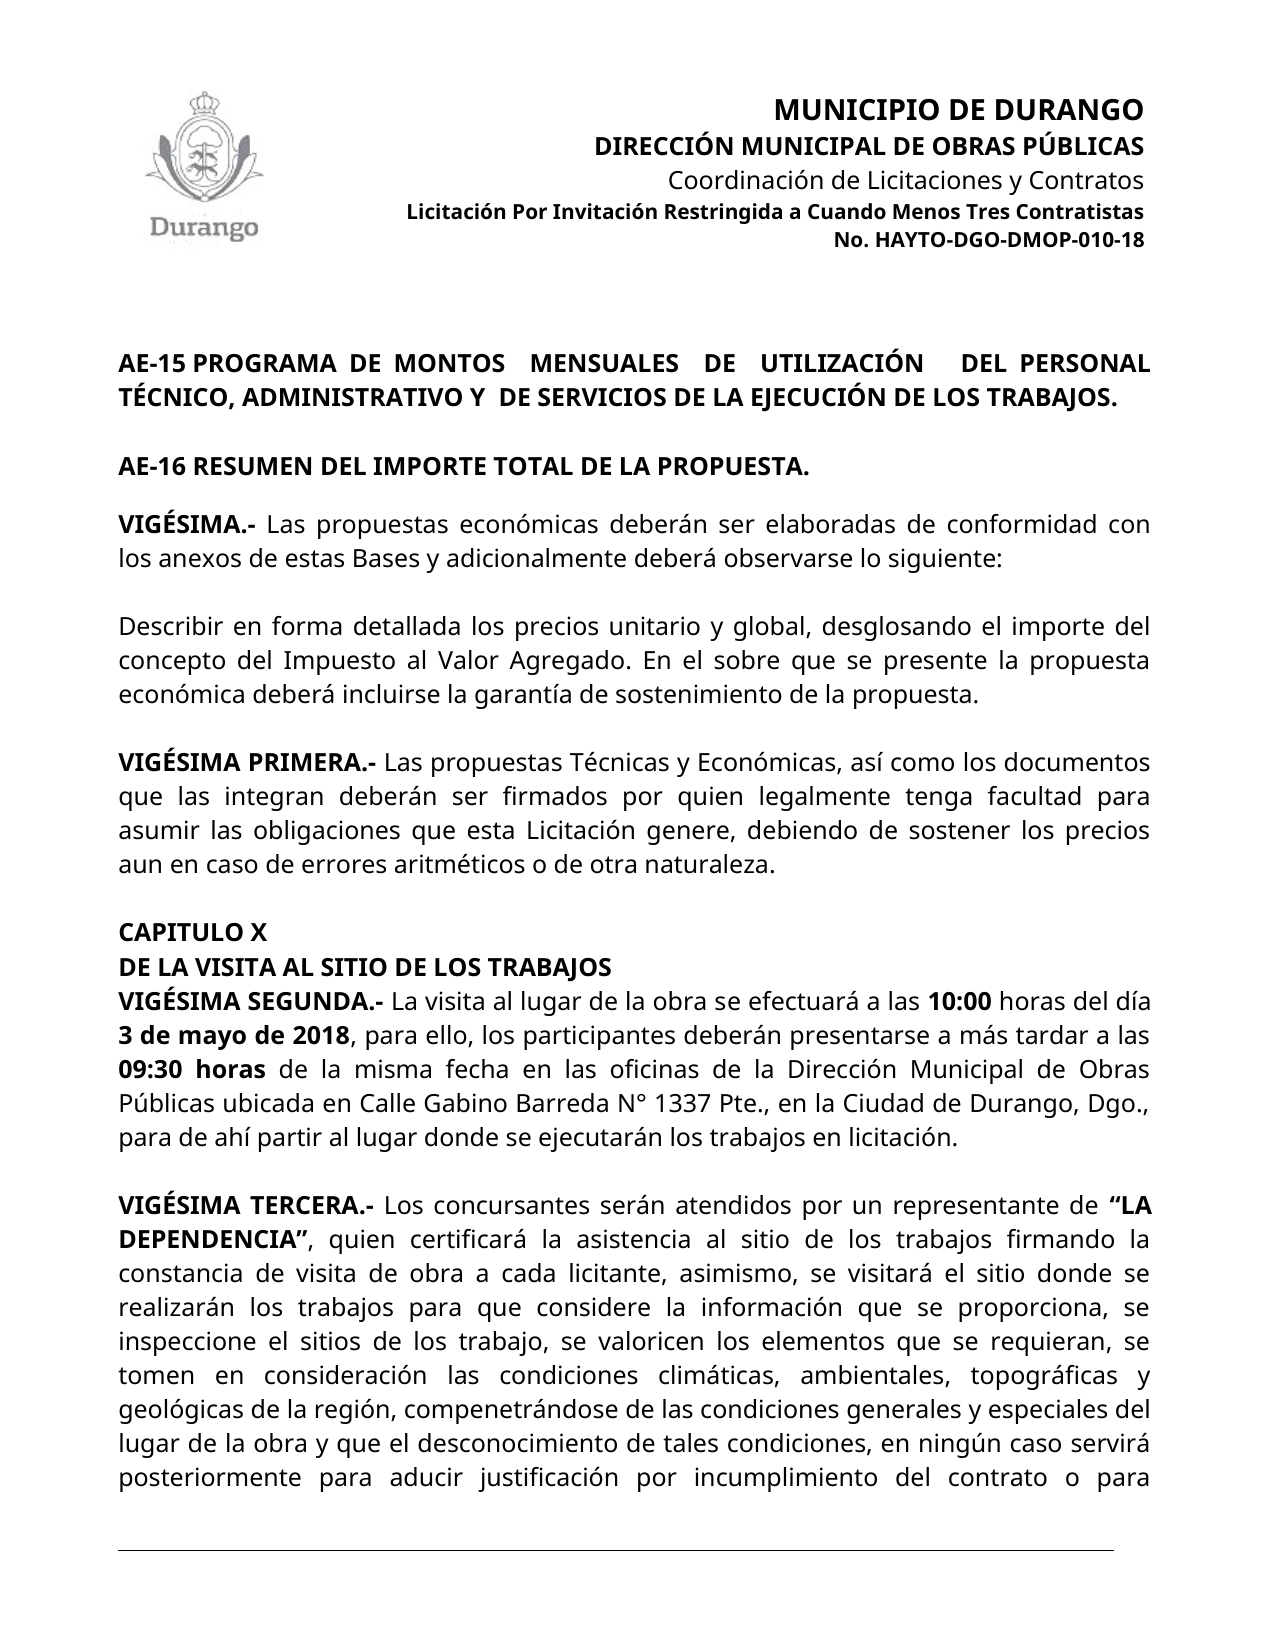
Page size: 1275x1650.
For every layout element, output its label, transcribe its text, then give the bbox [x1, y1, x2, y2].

picture [133, 89, 269, 250]
text AE-15 PROGRAMA DE MONTOS MENSUALES DE UTILIZACIÓN DEL PERSONAL TÉCNICO, ADMINISTRATIVO Y DE SERVICIOS DE LOS TRABAJOS. [118, 346, 1152, 414]
text VIGÉSIMA.- Las propuestas económicas deberán ser elaboradas de conformidad con los anexos de estas Bases y adicionalmente deberá observarse lo siguiente: [118, 506, 1152, 574]
text VIGÉSIMA SEGUNDA.- La visita al lugar de la obra se efectuará a las 10:00 horas del día 3 de mayo de 2018, para ello, los participantes deberán presentarse a más tardar a las 09:30 horas de la misma fecha en las oficinas de la Dirección Municipal de Obras Públicas ubicada en Calle Gabino Barreda N° 1337 Pte., en de Durango, Dgo., para de ahí partir al lugar donde se ejecutarán los trabajos en licitación. [118, 983, 1152, 1153]
text AE-16 RESUMEN DEL IMPORTE TOTAL DE [118, 448, 1152, 482]
text DE SITIO DE LOS TRABAJOS [118, 949, 1152, 983]
text VIGÉSIMA PRIMERA.- Las propuestas Técnicas y Económicas, así como los documentos que las integran deberán ser firmados por quien legalmente tenga facultad para asumir las obligaciones que esta Licitación genere, debiendo de sostener los precios aun en caso de errores aritméticos o de otra naturaleza. [118, 745, 1152, 881]
text Describir en forma detallada los precios unitario y global, desglosando el importe del concepto del Impuesto al Valor Agregado. En el sobre que se presente la propuesta económica deberá incluirse la garantía de sostenimiento de la propuesta. [118, 608, 1152, 711]
text CAPITULO X [118, 915, 1152, 949]
